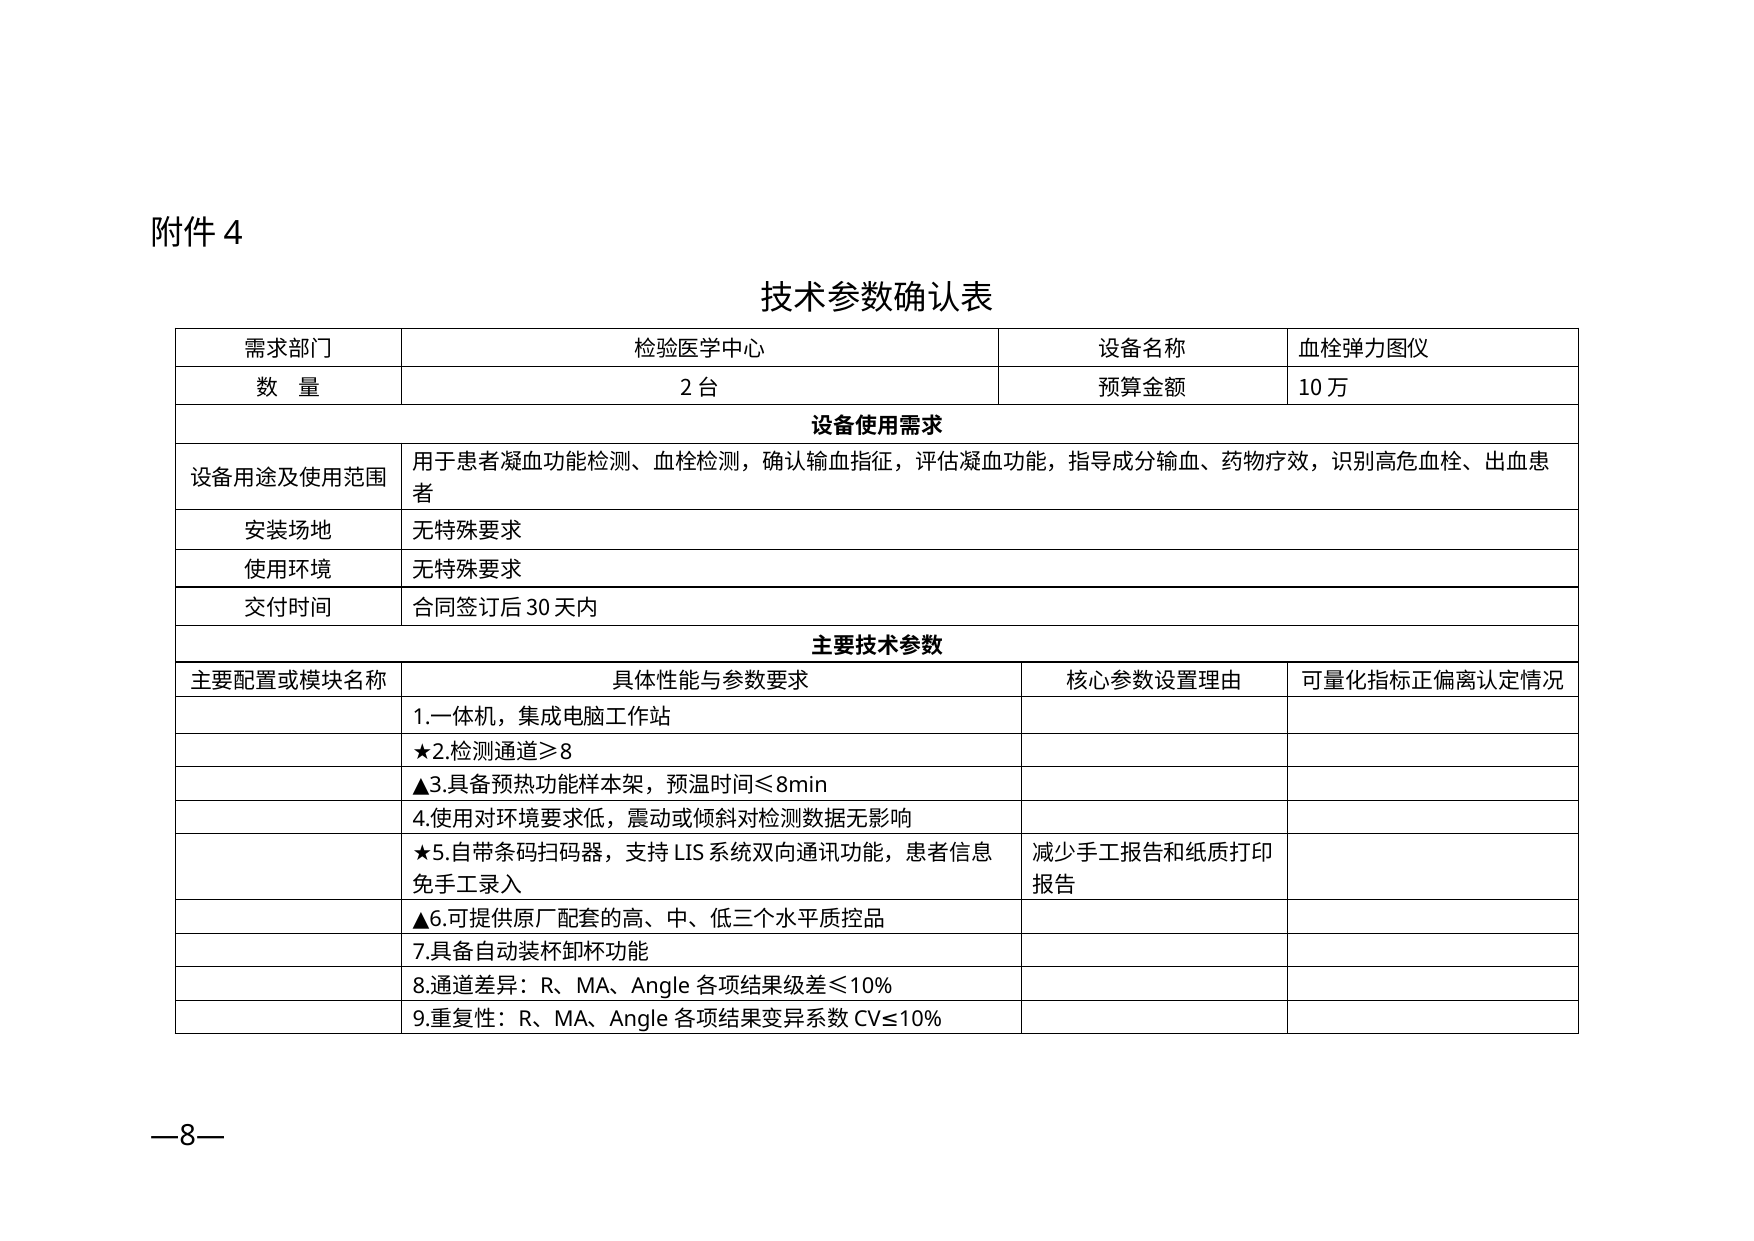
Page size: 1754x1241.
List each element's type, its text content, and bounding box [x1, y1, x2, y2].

table_cell 合同签订后30天内 [402, 588, 1578, 624]
table_cell 预算金额 [999, 367, 1287, 404]
table_cell [176, 801, 401, 833]
table_cell 设备用途及使用范围 [176, 444, 401, 508]
table_cell [176, 767, 401, 799]
table_header 检验医学中心 [402, 329, 998, 366]
table_cell [176, 834, 401, 899]
text 附件4 [150, 198, 1604, 263]
table_cell 可量化指标正偏离认定情况 [1288, 663, 1578, 696]
table_cell [1288, 697, 1578, 732]
table_cell [176, 934, 401, 966]
table_header 需求部门 [176, 329, 401, 366]
table_cell 数 量 [176, 367, 401, 404]
table_cell ★5.自带条码扫码器，支持LIS系统双向通讯功能，患者信息免手工录入 [402, 834, 1021, 899]
table_cell 1.一体机，集成电脑工作站 [402, 697, 1021, 732]
table_cell ★2.检测通道≥8 [402, 734, 1021, 766]
table_cell [1022, 1001, 1287, 1033]
table_cell 7.具备自动装杯卸杯功能 [402, 934, 1021, 966]
table_cell 交付时间 [176, 588, 401, 624]
table_cell ▲3.具备预热功能样本架，预温时间≤8min [402, 767, 1021, 799]
table_cell [176, 697, 401, 732]
table_cell [1022, 967, 1287, 1000]
table_cell [1022, 934, 1287, 966]
table_cell [1288, 934, 1578, 966]
table_cell 安装场地 [176, 510, 401, 549]
table_cell [176, 900, 401, 933]
table_cell 2台 [402, 367, 998, 404]
table_cell 减少手工报告和纸质打印报告 [1022, 834, 1287, 899]
table_cell [1022, 767, 1287, 799]
table_cell [1288, 734, 1578, 766]
text 技术参数确认表 [150, 263, 1604, 328]
table_cell [176, 967, 401, 1000]
table_cell 用于患者凝血功能检测、血栓检测，确认输血指征，评估凝血功能，指导成分输血、药物疗效，识别高危血栓、出血患者 [402, 444, 1578, 508]
table_cell [1288, 767, 1578, 799]
table_cell [176, 734, 401, 766]
table_cell [1022, 734, 1287, 766]
table_cell ▲6.可提供原厂配套的高、中、低三个水平质控品 [402, 900, 1021, 933]
table_cell 具体性能与参数要求 [402, 663, 1021, 696]
table_cell 使用环境 [176, 550, 401, 586]
table_cell 核心参数设置理由 [1022, 663, 1287, 696]
table_cell [1288, 1001, 1578, 1033]
table_cell 主要技术参数 [176, 626, 1578, 661]
table_cell [1288, 900, 1578, 933]
table_cell [1288, 967, 1578, 1000]
table_cell 无特殊要求 [402, 510, 1578, 549]
table_cell [1288, 834, 1578, 899]
table_cell 4.使用对环境要求低，震动或倾斜对检测数据无影响 [402, 801, 1021, 833]
table_cell [1288, 801, 1578, 833]
table_cell 主要配置或模块名称 [176, 663, 401, 696]
table_header 设备名称 [999, 329, 1287, 366]
table_cell [176, 1001, 401, 1033]
table_cell 8.通道差异：R、MA、Angle 各项结果级差≤10% [402, 967, 1021, 1000]
table_cell [1022, 801, 1287, 833]
table_header 血栓弹力图仪 [1288, 329, 1578, 366]
table_cell 无特殊要求 [402, 550, 1578, 586]
table_cell 9.重复性：R、MA、Angle 各项结果变异系数CV≤10% [402, 1001, 1021, 1033]
table_cell [1022, 697, 1287, 732]
table_cell 10万 [1288, 367, 1578, 404]
table_cell [1022, 900, 1287, 933]
table_cell 设备使用需求 [176, 405, 1578, 442]
